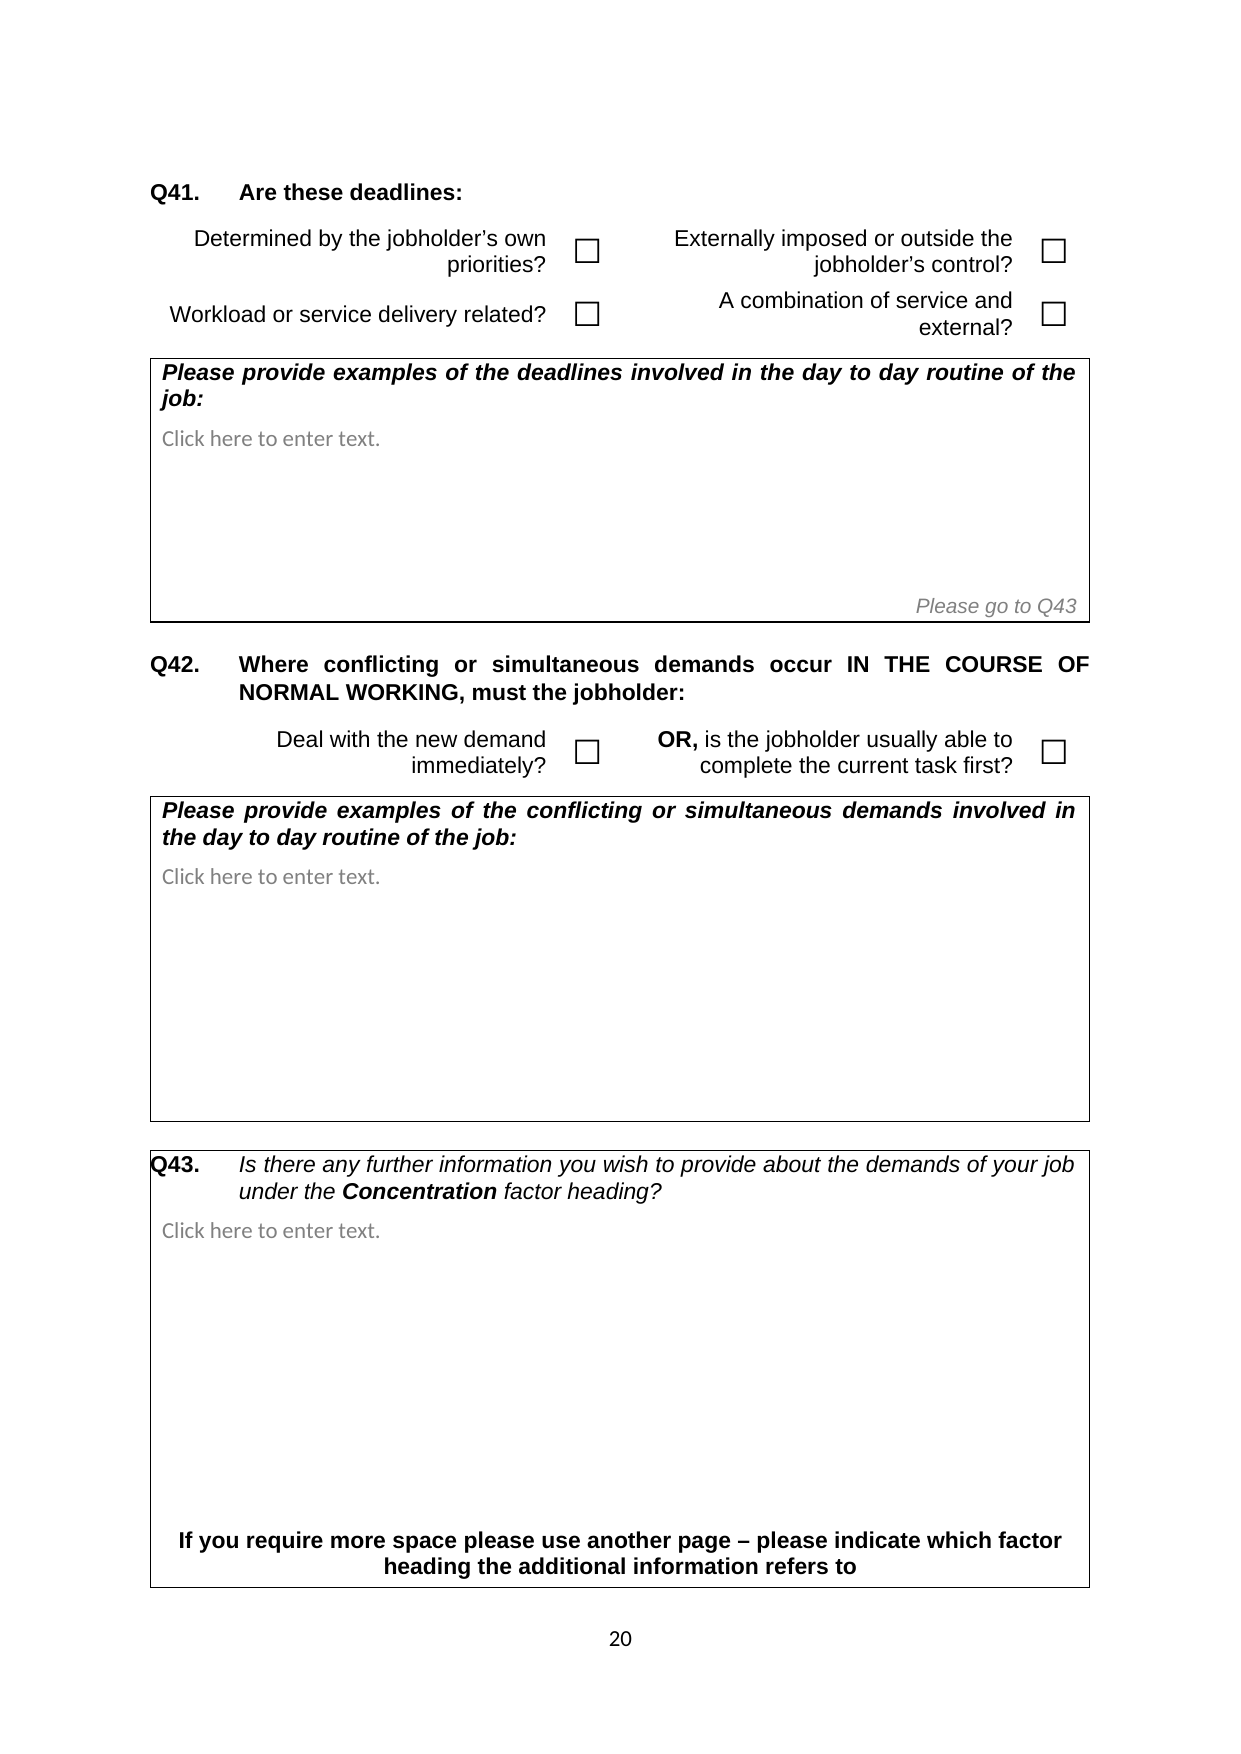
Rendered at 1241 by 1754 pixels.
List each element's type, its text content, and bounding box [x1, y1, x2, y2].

table_cell [151, 1204, 1089, 1520]
table_cell If you require more space please use another page – please indicate which factor heading the additional information refers to [151, 1520, 1089, 1587]
table_cell A combination of service and external? [617, 283, 1024, 345]
table_cell [151, 850, 1089, 1121]
table_header Determined by the jobholder’s own priorities? [150, 220, 557, 282]
text Q42. Where conflicting or simultaneous demands occur IN THE COURSE OF NORMAL WORKING, must the jobholder: [150, 651, 1090, 706]
table_header Please provide examples of the conflicting or simultaneous demands involved in the day to day routine of the job: [151, 797, 1089, 850]
table_cell Please go to Q43 [151, 591, 1089, 621]
table_header Q43. Is there any further information you wish to provide about the demands of your job under the Concentration factor heading? [151, 1151, 1089, 1204]
text Q41. Are these deadlines: [150, 178, 1090, 205]
table_header OR, is the jobholder usually able to complete the current task first? [617, 721, 1024, 783]
table_header Deal with the new demand immediately? [150, 721, 557, 783]
table_cell [151, 412, 1089, 591]
table_cell Workload or service delivery related? [150, 283, 557, 345]
table_header Please provide examples of the deadlines involved in the day to day routine of the job: [151, 359, 1089, 412]
table_header Externally imposed or outside the jobholder’s control? [617, 220, 1024, 282]
